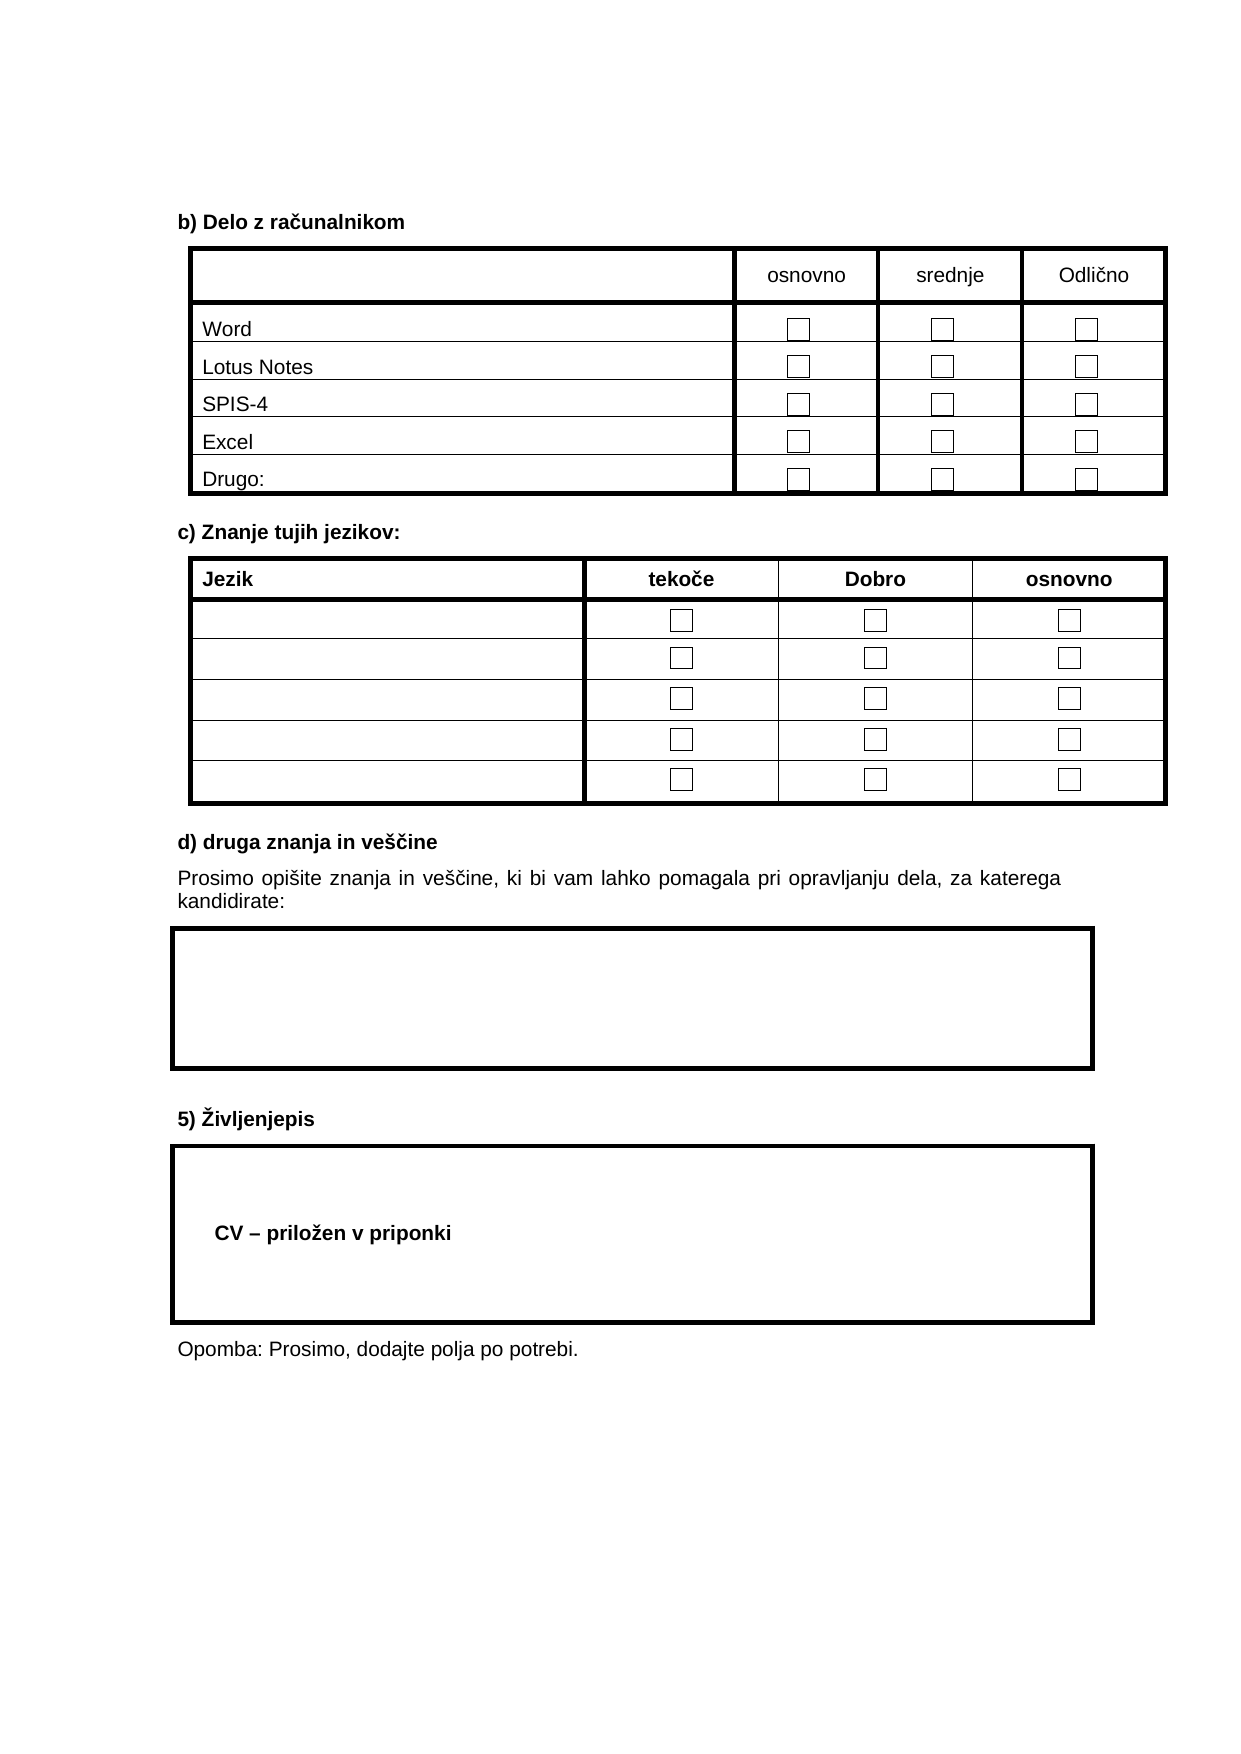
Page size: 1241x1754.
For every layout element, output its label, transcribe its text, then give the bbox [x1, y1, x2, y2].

text Opomba: Prosimo, dodajte polja po potrebi. [177, 1337, 1063, 1361]
table_cell [1024, 455, 1163, 491]
text CV – priložen v priponki [175, 1216, 1090, 1245]
table_cell [1024, 417, 1163, 453]
table_header srednje [880, 251, 1020, 300]
table_header Jezik [193, 561, 582, 597]
table_cell [973, 602, 1163, 638]
table_cell [193, 761, 582, 801]
table_cell [779, 602, 972, 638]
table_header tekoče [587, 561, 778, 597]
table_cell [193, 602, 582, 638]
text d) druga znanja in veščine [177, 829, 1063, 853]
table_header osnovno [737, 251, 876, 300]
text b) Delo z računalnikom [177, 210, 1063, 234]
table_cell [587, 761, 778, 801]
table_cell SPIS-4 [193, 380, 732, 416]
table_cell [737, 342, 876, 378]
table_cell [880, 380, 1020, 416]
text Prosimo opišite znanja in veščine, ki bi vam lahko pomagala pri opravljanju dela, za katerega kandidirate: [177, 865, 1063, 913]
table_cell [587, 602, 778, 638]
table_cell [779, 680, 972, 719]
table_header Dobro [779, 561, 972, 597]
table_cell [779, 721, 972, 760]
table_cell [973, 721, 1163, 760]
table_cell [973, 639, 1163, 679]
table_cell [737, 305, 876, 341]
table_cell [779, 761, 972, 801]
table_cell [737, 455, 876, 491]
table_cell [880, 305, 1020, 341]
table_cell Lotus Notes [193, 342, 732, 378]
table_cell Drugo: [193, 455, 732, 491]
table_cell [973, 761, 1163, 801]
table_cell [973, 680, 1163, 719]
table_cell [880, 342, 1020, 378]
table_cell Excel [193, 417, 732, 453]
table_cell [1024, 342, 1163, 378]
table_cell [779, 639, 972, 679]
table_cell [587, 721, 778, 760]
table_header Odlično [1024, 251, 1163, 300]
table_cell [193, 721, 582, 760]
text c) Znanje tujih jezikov: [177, 519, 1063, 543]
table_cell [587, 639, 778, 679]
text 5) Življenjepis [177, 1107, 1063, 1131]
table_cell [880, 455, 1020, 491]
table_cell Word [193, 305, 732, 341]
table_cell [880, 417, 1020, 453]
table_cell [193, 639, 582, 679]
table_cell [737, 417, 876, 453]
table_cell [193, 680, 582, 719]
table_cell [1024, 305, 1163, 341]
table_cell [737, 380, 876, 416]
table_cell [1024, 380, 1163, 416]
table_header [193, 251, 732, 300]
table_header osnovno [973, 561, 1163, 597]
table_cell [587, 680, 778, 719]
